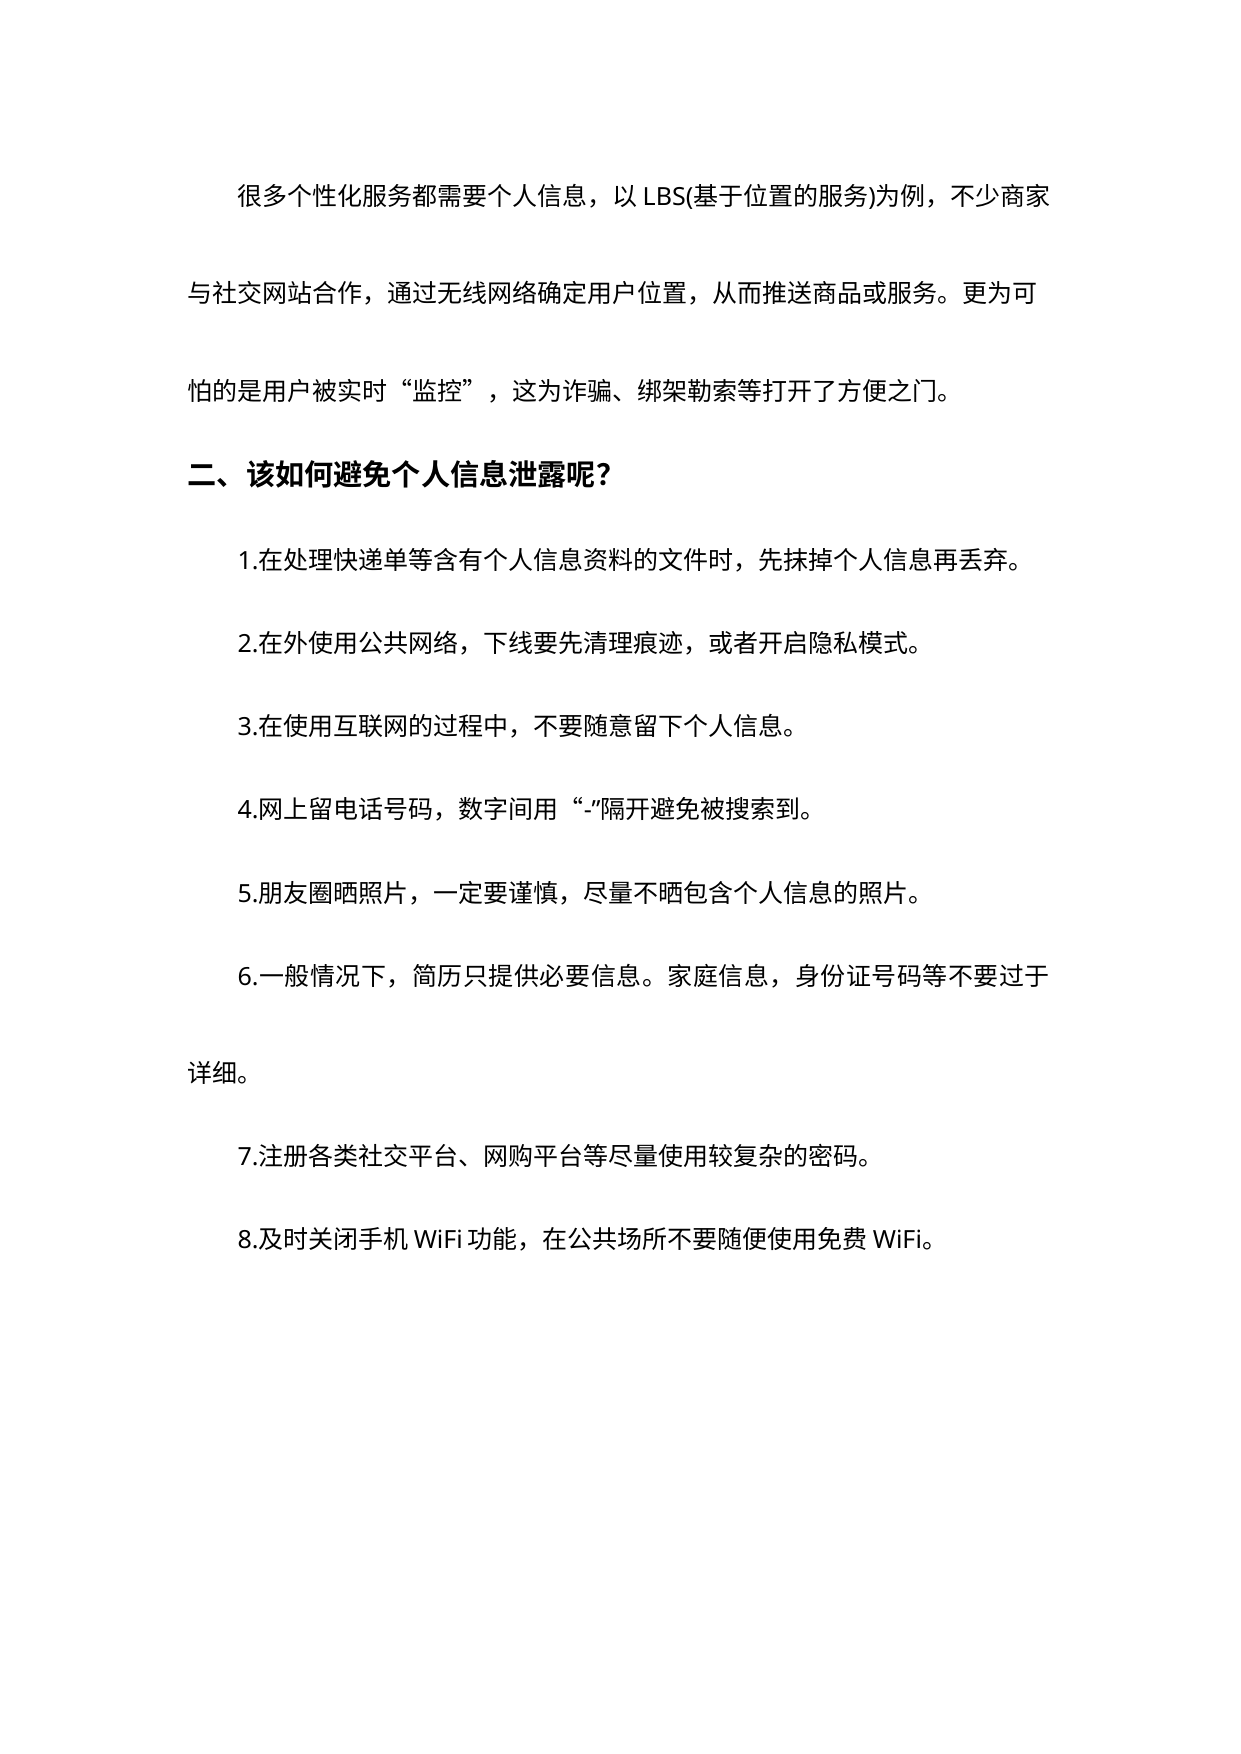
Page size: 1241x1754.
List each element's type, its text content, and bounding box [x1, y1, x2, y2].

text 3.在使用互联网的过程中，不要随意留下个人信息。 [187, 692, 1053, 757]
text 7.注册各类社交平台、网购平台等尽量使用较复杂的密码。 [187, 1122, 1053, 1187]
text 8.及时关闭手机WiFi功能，在公共场所不要随便使用免费WiFi。 [187, 1206, 1053, 1271]
text 1.在处理快递单等含有个人信息资料的文件时，先抹掉个人信息再丢弃。 [187, 526, 1053, 591]
text 5.朋友圈晒照片，一定要谨慎，尽量不晒包含个人信息的照片。 [187, 859, 1053, 924]
text 4.网上留电话号码，数字间用“-”隔开避免被搜索到。 [187, 776, 1053, 841]
text 6.一般情况下，简历只提供必要信息。家庭信息，身份证号码等不要过于详细。 [187, 942, 1053, 1104]
text 2.在外使用公共网络，下线要先清理痕迹，或者开启隐私模式。 [187, 609, 1053, 674]
text 二、该如何避免个人信息泄露呢？ [187, 440, 1053, 505]
text 很多个性化服务都需要个人信息，以LBS(基于位置的服务)为例，不少商家与社交网站合作，通过无线网络确定用户位置，从而推送商品或服务。更为可怕的是用户被实时“监控”，这为诈骗、绑架勒索等打开了方便之门。 [187, 162, 1053, 422]
